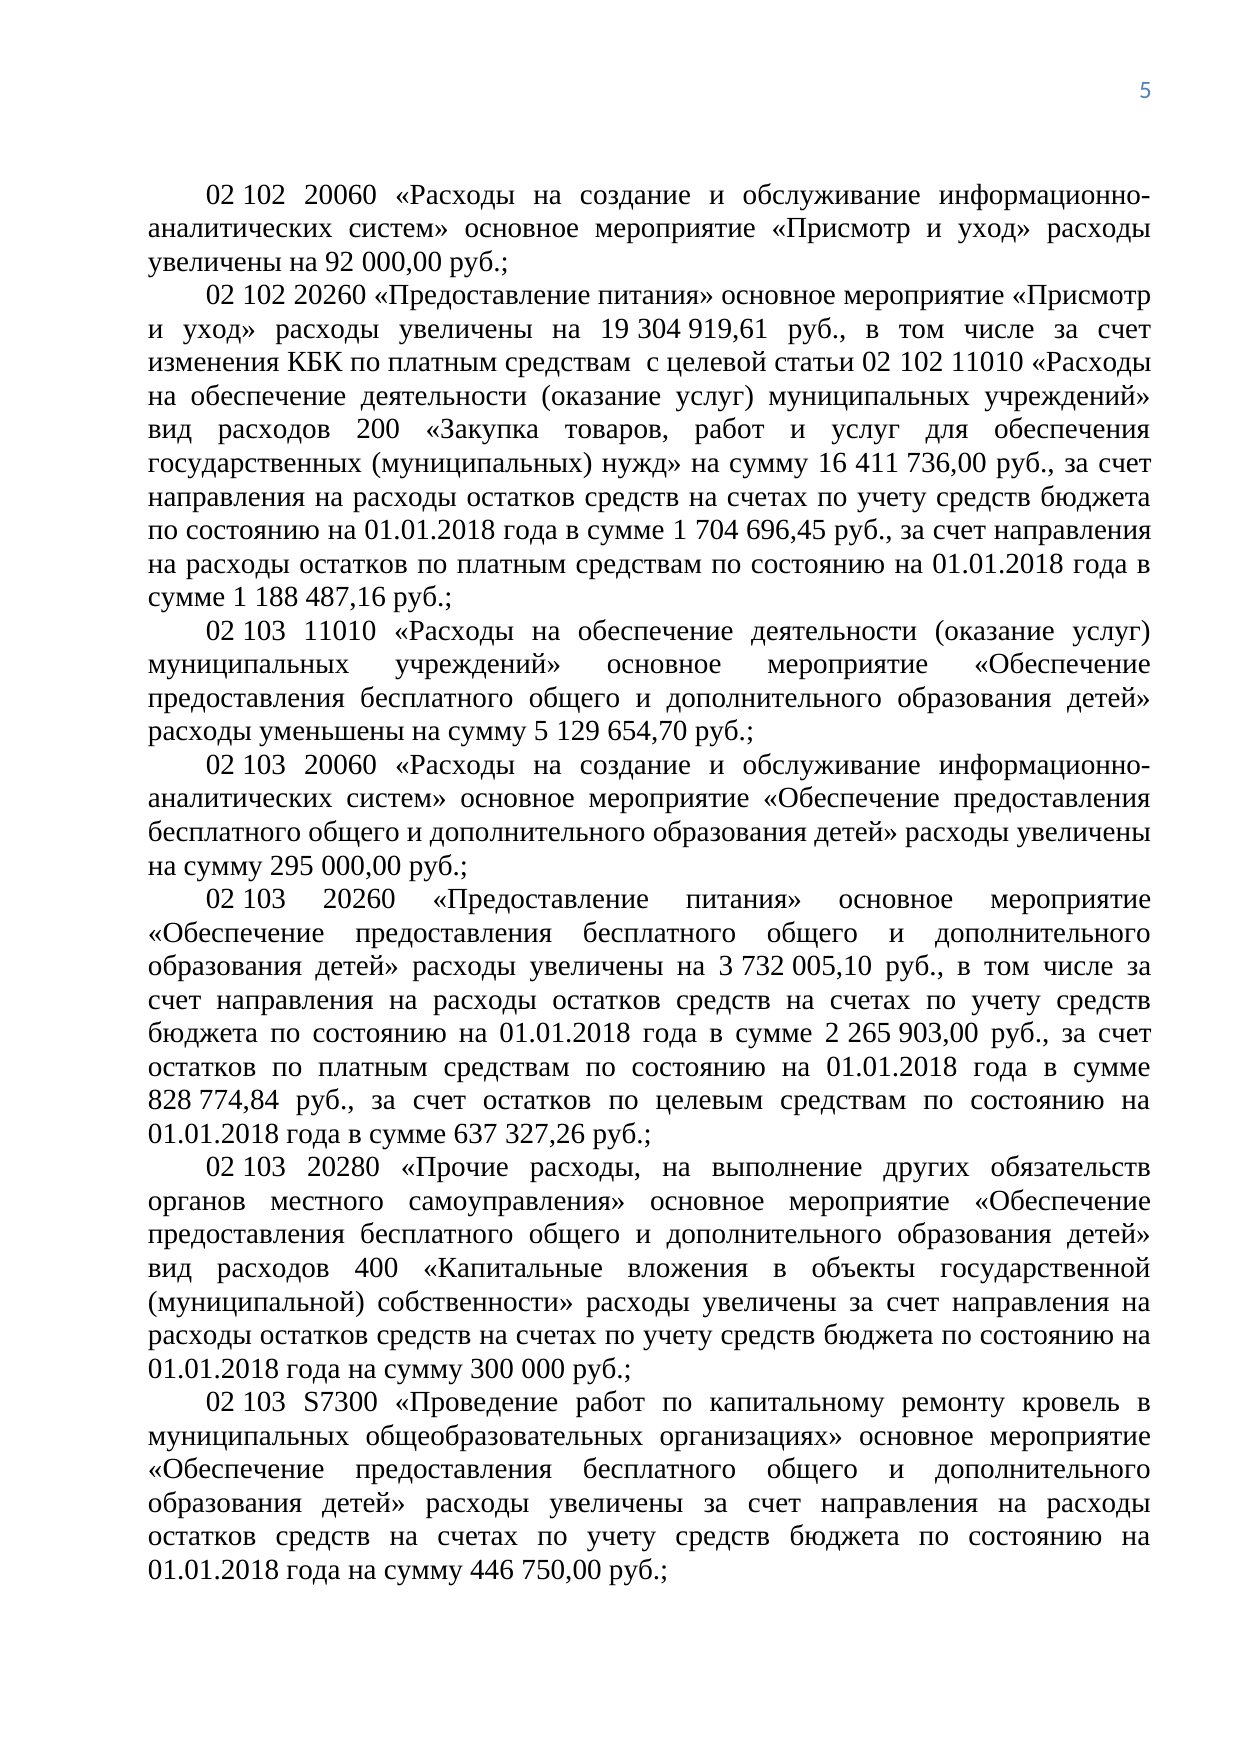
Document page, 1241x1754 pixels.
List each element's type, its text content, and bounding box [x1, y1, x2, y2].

text 02 103 11010 «Расходы на обеспечение деятельности (оказание услуг) муниципальных учреждений» основное мероприятие «Обеспечение предоставления бесплатного общего и дополнительного образования детей» расходы уменьшены на сумму 5 129 654,70 руб.; [148, 613, 1152, 747]
text 02 103 20280 «Прочие расходы, на выполнение других обязательств органов местного самоуправления» основное мероприятие «Обеспечение предоставления бесплатного общего и дополнительного образования детей» вид расходов 400 «Капитальные вложения в объекты государственной (муниципальной) собственности» расходы увеличены за счет направления на расходы остатков средств на счетах по учету средств бюджета по состоянию на 01.01.2018 года на сумму 300 000 руб.; [148, 1149, 1152, 1384]
text 02 103 20060 «Расходы на создание и обслуживание информационно-аналитических систем» основное мероприятие «Обеспечение предоставления бесплатного общего и дополнительного образования детей» расходы увеличены на сумму 295 000,00 руб.; [148, 747, 1152, 881]
text 02 103 20260 «Предоставление питания» основное мероприятие «Обеспечение предоставления бесплатного общего и дополнительного образования детей» расходы увеличены на 3 732 005,10 руб., в том числе за счет направления на расходы остатков средств на счетах по учету средств бюджета по состоянию на 01.01.2018 года в сумме 2 265 903,00 руб., за счет остатков по платным средствам по состоянию на 01.01.2018 года в сумме 828 774,84 руб., за счет остатков по целевым средствам по состоянию на 01.01.2018 года в сумме 637 327,26 руб.; [148, 881, 1152, 1149]
text 02 102 20060 «Расходы на создание и обслуживание информационно-аналитических систем» основное мероприятие «Присмотр и уход» расходы увеличены на 92 000,00 руб.; [148, 177, 1152, 277]
text 02 103 S7300 «Проведение работ по капитальному ремонту кровель в муниципальных общеобразовательных организациях» основное мероприятие «Обеспечение предоставления бесплатного общего и дополнительного образования детей» расходы увеличены за счет направления на расходы остатков средств на счетах по учету средств бюджета по состоянию на 01.01.2018 года на сумму 446 750,00 руб.; [148, 1384, 1152, 1586]
text 02 102 20260 «Предоставление питания» основное мероприятие «Присмотр и уход» расходы увеличены на 19 304 919,61 руб., в том числе за счет изменения КБК по платным средствам с целевой статьи 02 102 11010 «Расходы на обеспечение деятельности (оказание услуг) муниципальных учреждений» вид расходов 200 «Закупка товаров, работ и услуг для обеспечения государственных (муниципальных) нужд» на сумму 16 411 736,00 руб., за счет направления на расходы остатков средств на счетах по учету средств бюджета по состоянию на 01.01.2018 года в сумме 1 704 696,45 руб., за счет направления на расходы остатков по платным средствам по состоянию на 01.01.2018 года в сумме 1 188 487,16 руб.; [148, 277, 1152, 613]
